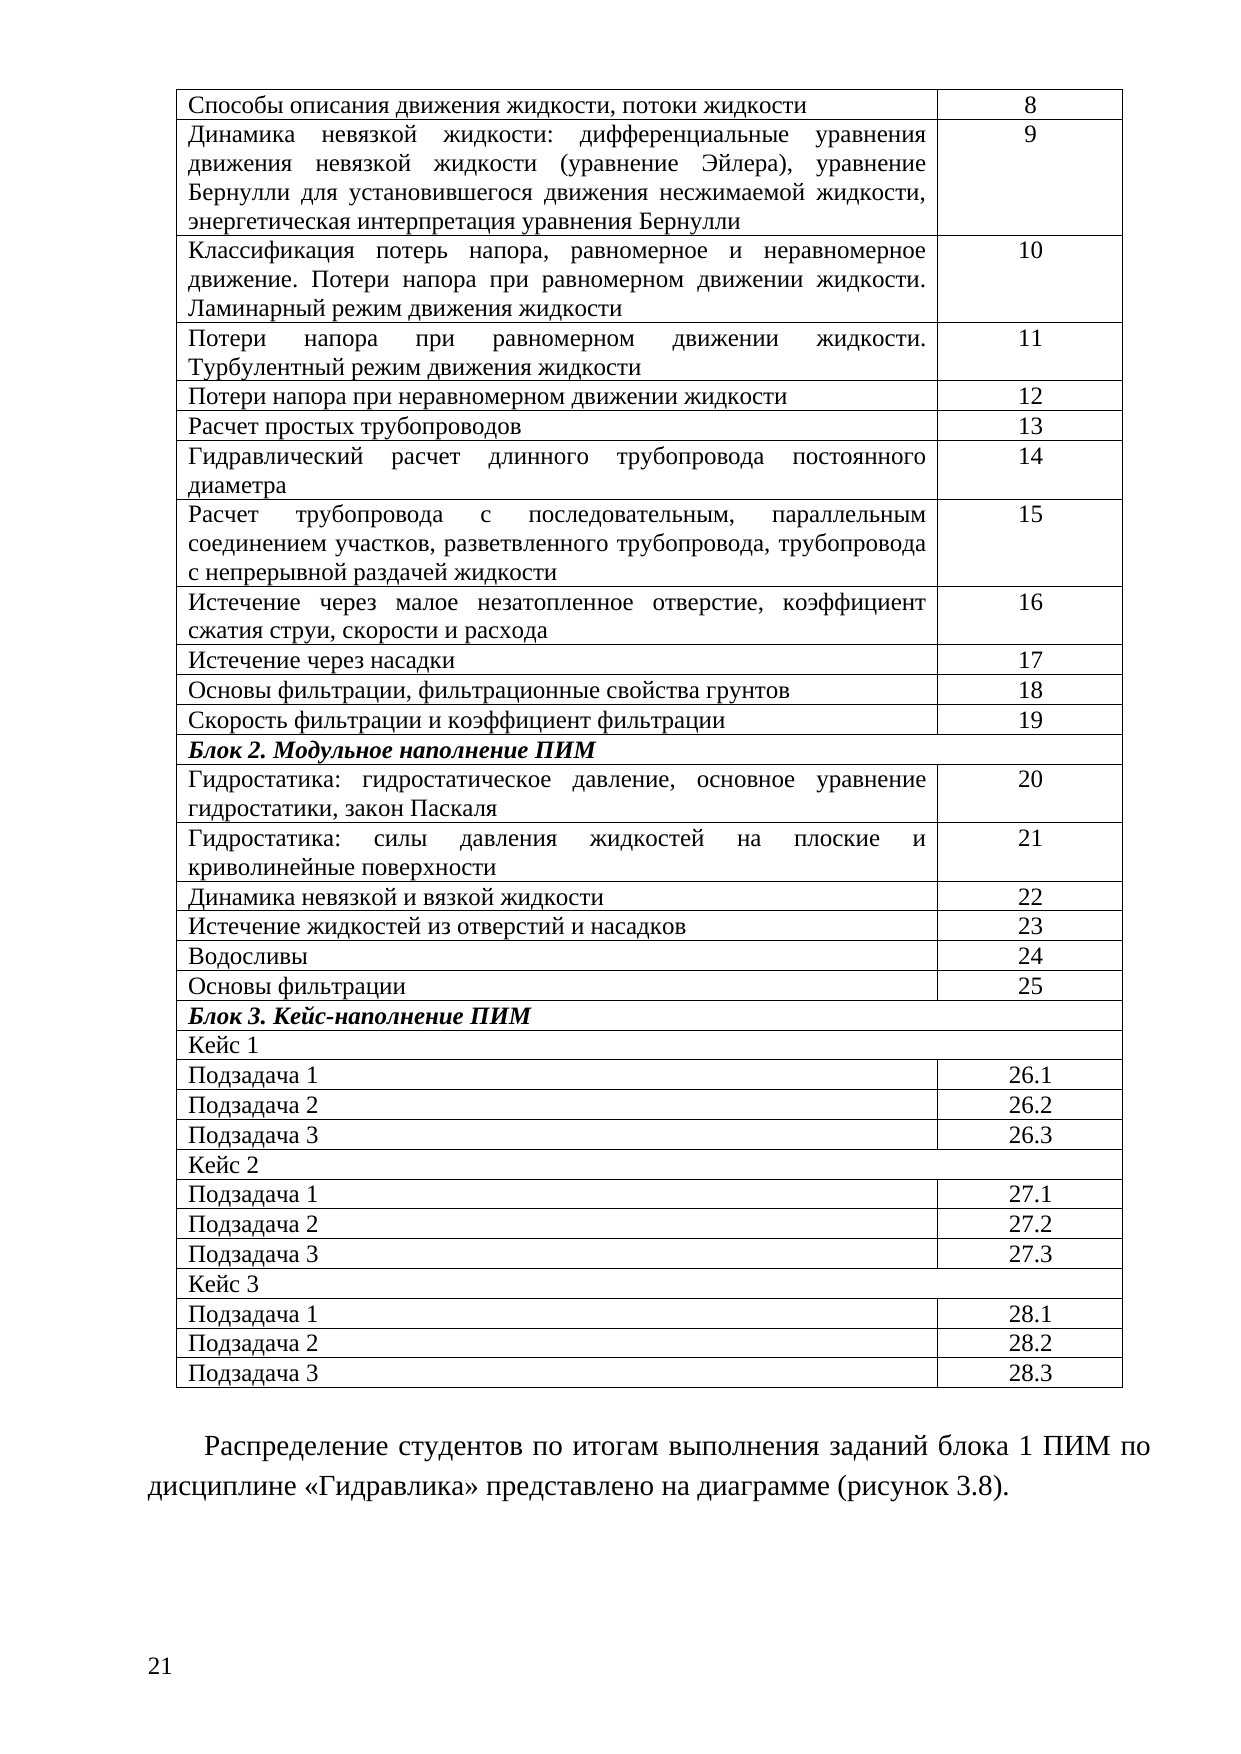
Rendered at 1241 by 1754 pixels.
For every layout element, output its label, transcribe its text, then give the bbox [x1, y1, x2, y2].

table_cell 21 [938, 823, 1122, 881]
table_cell 26.3 [938, 1120, 1122, 1149]
table_cell Способы описания движения жидкости, потоки жидкости [177, 90, 937, 118]
table_cell 26.1 [938, 1060, 1122, 1089]
table_cell 16 [938, 587, 1122, 644]
table_cell Основы фильтрации [177, 971, 937, 1000]
table_cell Гидростатика: силы давления жидкостей на плоские и криволинейные поверхности [177, 823, 937, 881]
table_cell 28.1 [938, 1299, 1122, 1327]
table_cell Блок 2. Модульное наполнение ПИМ [177, 735, 1122, 763]
table_cell 27.3 [938, 1239, 1122, 1268]
table_cell 8 [938, 90, 1122, 118]
table_cell Истечение через насадки [177, 645, 937, 674]
table_cell 28.2 [938, 1329, 1122, 1357]
table_cell Кейс 3 [177, 1269, 1122, 1298]
table_cell 26.2 [938, 1090, 1122, 1119]
table_cell Подзадача 3 [177, 1120, 937, 1149]
table_cell 14 [938, 441, 1122, 498]
table_cell Подзадача 2 [177, 1329, 937, 1357]
table_cell Подзадача 1 [177, 1180, 937, 1208]
table_cell Водосливы [177, 941, 937, 970]
table_cell Классификация потерь напора, равномерное и неравномерное движение. Потери напора при равномерном движении жидкости. Ламинарный режим движения жидкости [177, 236, 937, 322]
table_cell Истечение через малое незатопленное отверстие, коэффициент сжатия струи, скорости и расхода [177, 587, 937, 644]
table_cell Динамика невязкой и вязкой жидкости [177, 882, 937, 910]
table_cell 19 [938, 705, 1122, 734]
table_cell Потери напора при равномерном движении жидкости. Турбулентный режим движения жидкости [177, 323, 937, 380]
table_cell Подзадача 2 [177, 1090, 937, 1119]
table_cell 25 [938, 971, 1122, 1000]
table_cell Истечение жидкостей из отверстий и насадков [177, 911, 937, 940]
table_cell Гидравлический расчет длинного трубопровода постоянного диаметра [177, 441, 937, 498]
table_cell 12 [938, 381, 1122, 410]
table_cell Подзадача 1 [177, 1299, 937, 1327]
table_cell 15 [938, 500, 1122, 586]
table_cell Динамика невязкой жидкости: дифференциальные уравнения движения невязкой жидкости (уравнение Эйлера), уравнение Бернулли для установившегося движения несжимаемой жидкости, энергетическая интерпретация уравнения Бернулли [177, 120, 937, 234]
table_cell Блок 3. Кейс-наполнение ПИМ [177, 1001, 1122, 1029]
table_cell Подзадача 3 [177, 1358, 937, 1387]
table_cell Кейс 2 [177, 1150, 1122, 1178]
table_cell Расчет простых трубопроводов [177, 411, 937, 440]
text Распределение студентов по итогам выполнения заданий блока 1 ПИМ по дисциплине «Гидравлика» представлено на диаграмме (рисунок 3.8). [148, 1428, 1152, 1502]
table_cell 22 [938, 882, 1122, 910]
table_cell 20 [938, 765, 1122, 822]
table_cell Подзадача 2 [177, 1209, 937, 1238]
table_cell 27.2 [938, 1209, 1122, 1238]
table_cell 17 [938, 645, 1122, 674]
table_cell 9 [938, 120, 1122, 234]
table_cell 23 [938, 911, 1122, 940]
table_cell Гидростатика: гидростатическое давление, основное уравнение гидростатики, закон Паскаля [177, 765, 937, 822]
table_cell 10 [938, 236, 1122, 322]
table_cell 13 [938, 411, 1122, 440]
table_cell 11 [938, 323, 1122, 380]
table_cell Потери напора при неравномерном движении жидкости [177, 381, 937, 410]
table_cell Основы фильтрации, фильтрационные свойства грунтов [177, 675, 937, 704]
table_cell 27.1 [938, 1180, 1122, 1208]
table_cell Кейс 1 [177, 1031, 1122, 1059]
table_cell 18 [938, 675, 1122, 704]
table_cell Расчет трубопровода с последовательным, параллельным соединением участков, разветвленного трубопровода, трубопровода с непрерывной раздачей жидкости [177, 500, 937, 586]
table_cell Подзадача 3 [177, 1239, 937, 1268]
table_cell 28.3 [938, 1358, 1122, 1387]
table_cell 24 [938, 941, 1122, 970]
table_cell Подзадача 1 [177, 1060, 937, 1089]
table_cell Скорость фильтрации и коэффициент фильтрации [177, 705, 937, 734]
